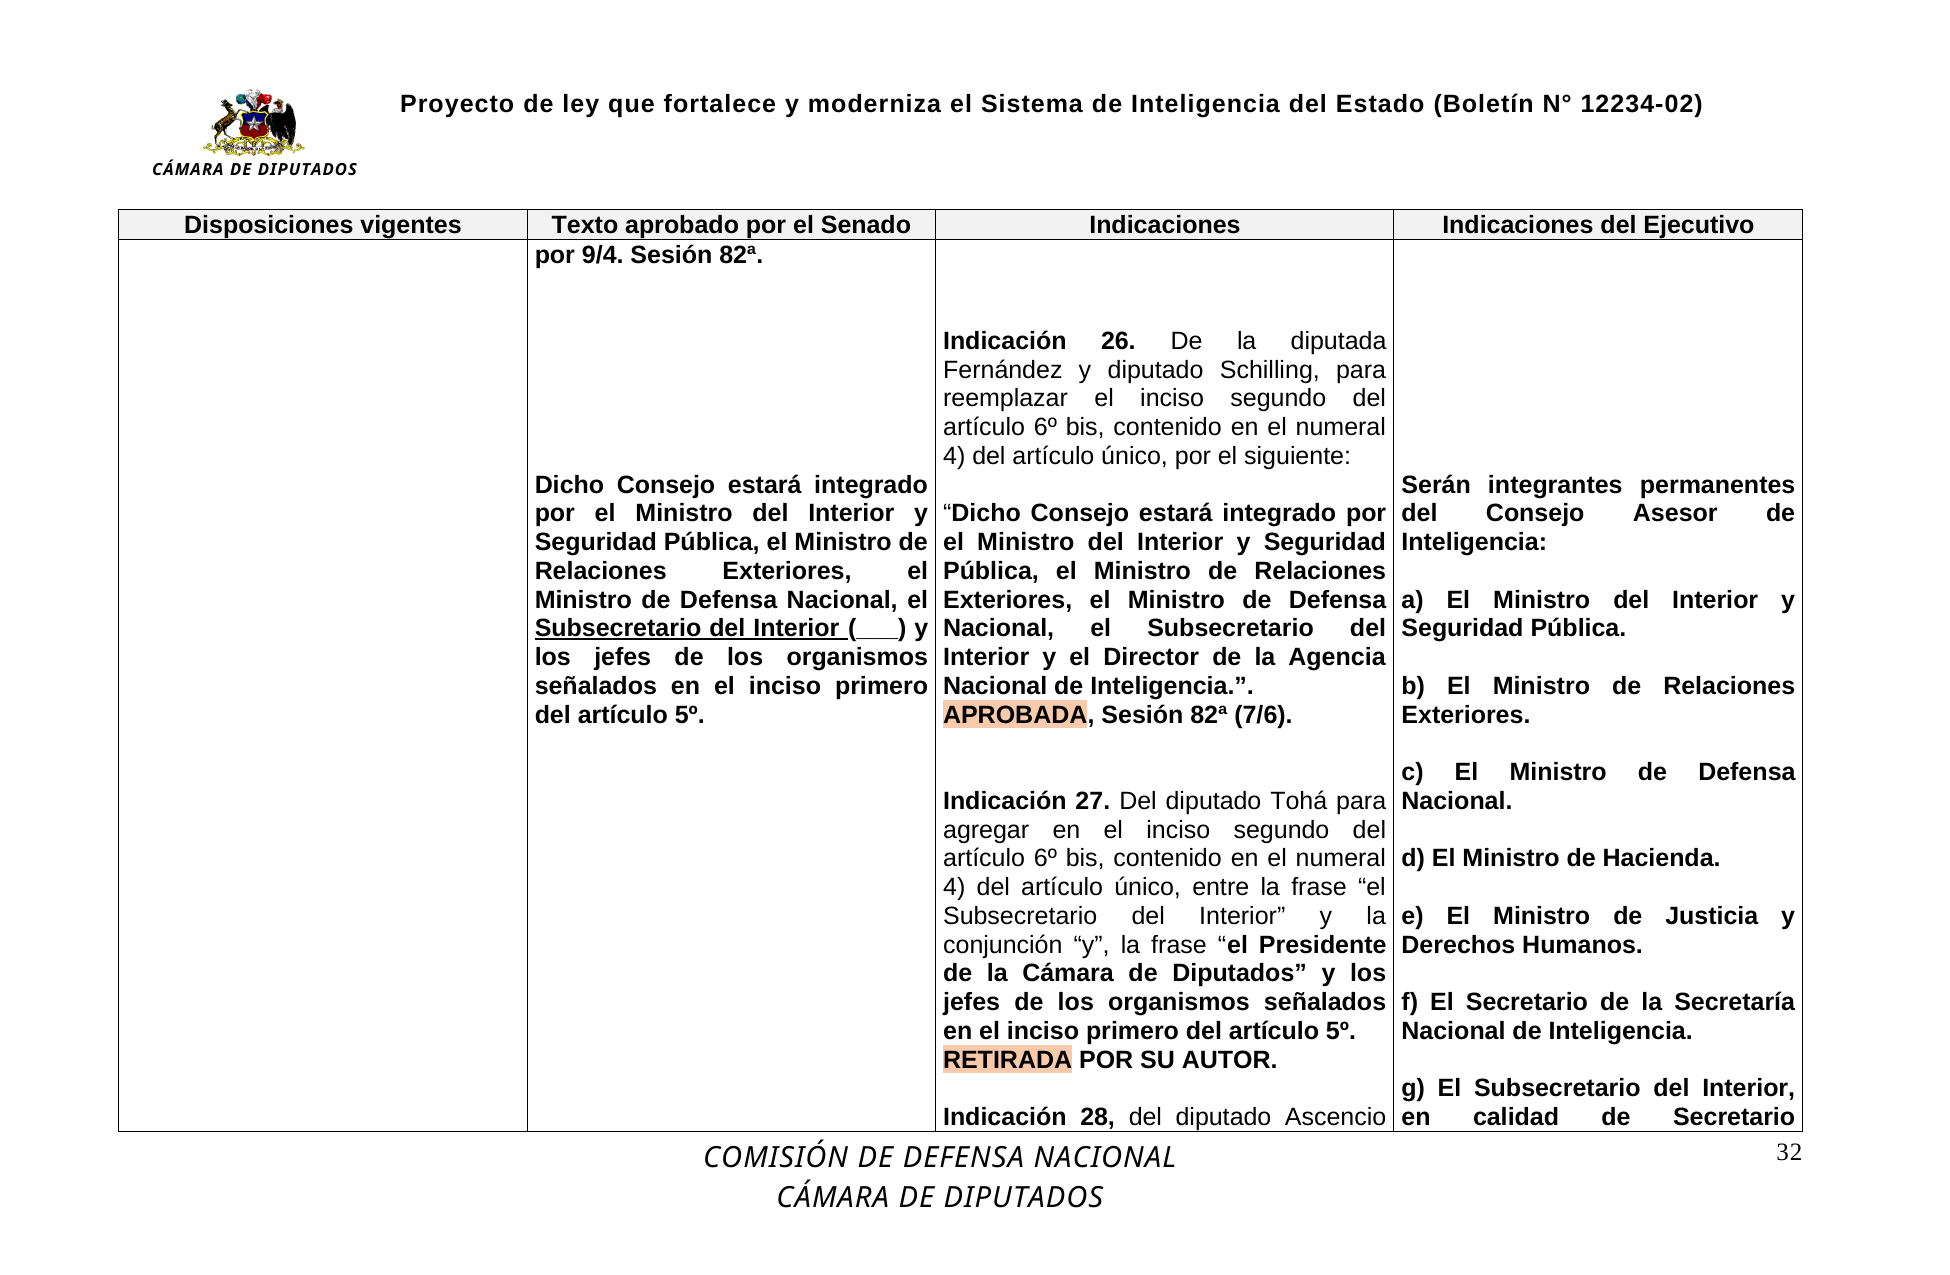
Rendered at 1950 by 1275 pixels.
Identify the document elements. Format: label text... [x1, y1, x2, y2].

table_cell [119, 240, 527, 1131]
table_header Disposiciones vigentes [119, 210, 527, 239]
table_header Texto aprobado por el Senado [528, 210, 935, 239]
table_header Indicaciones [936, 210, 1393, 239]
picture [202, 88, 309, 158]
table_header Indicaciones del Ejecutivo [1394, 210, 1802, 239]
